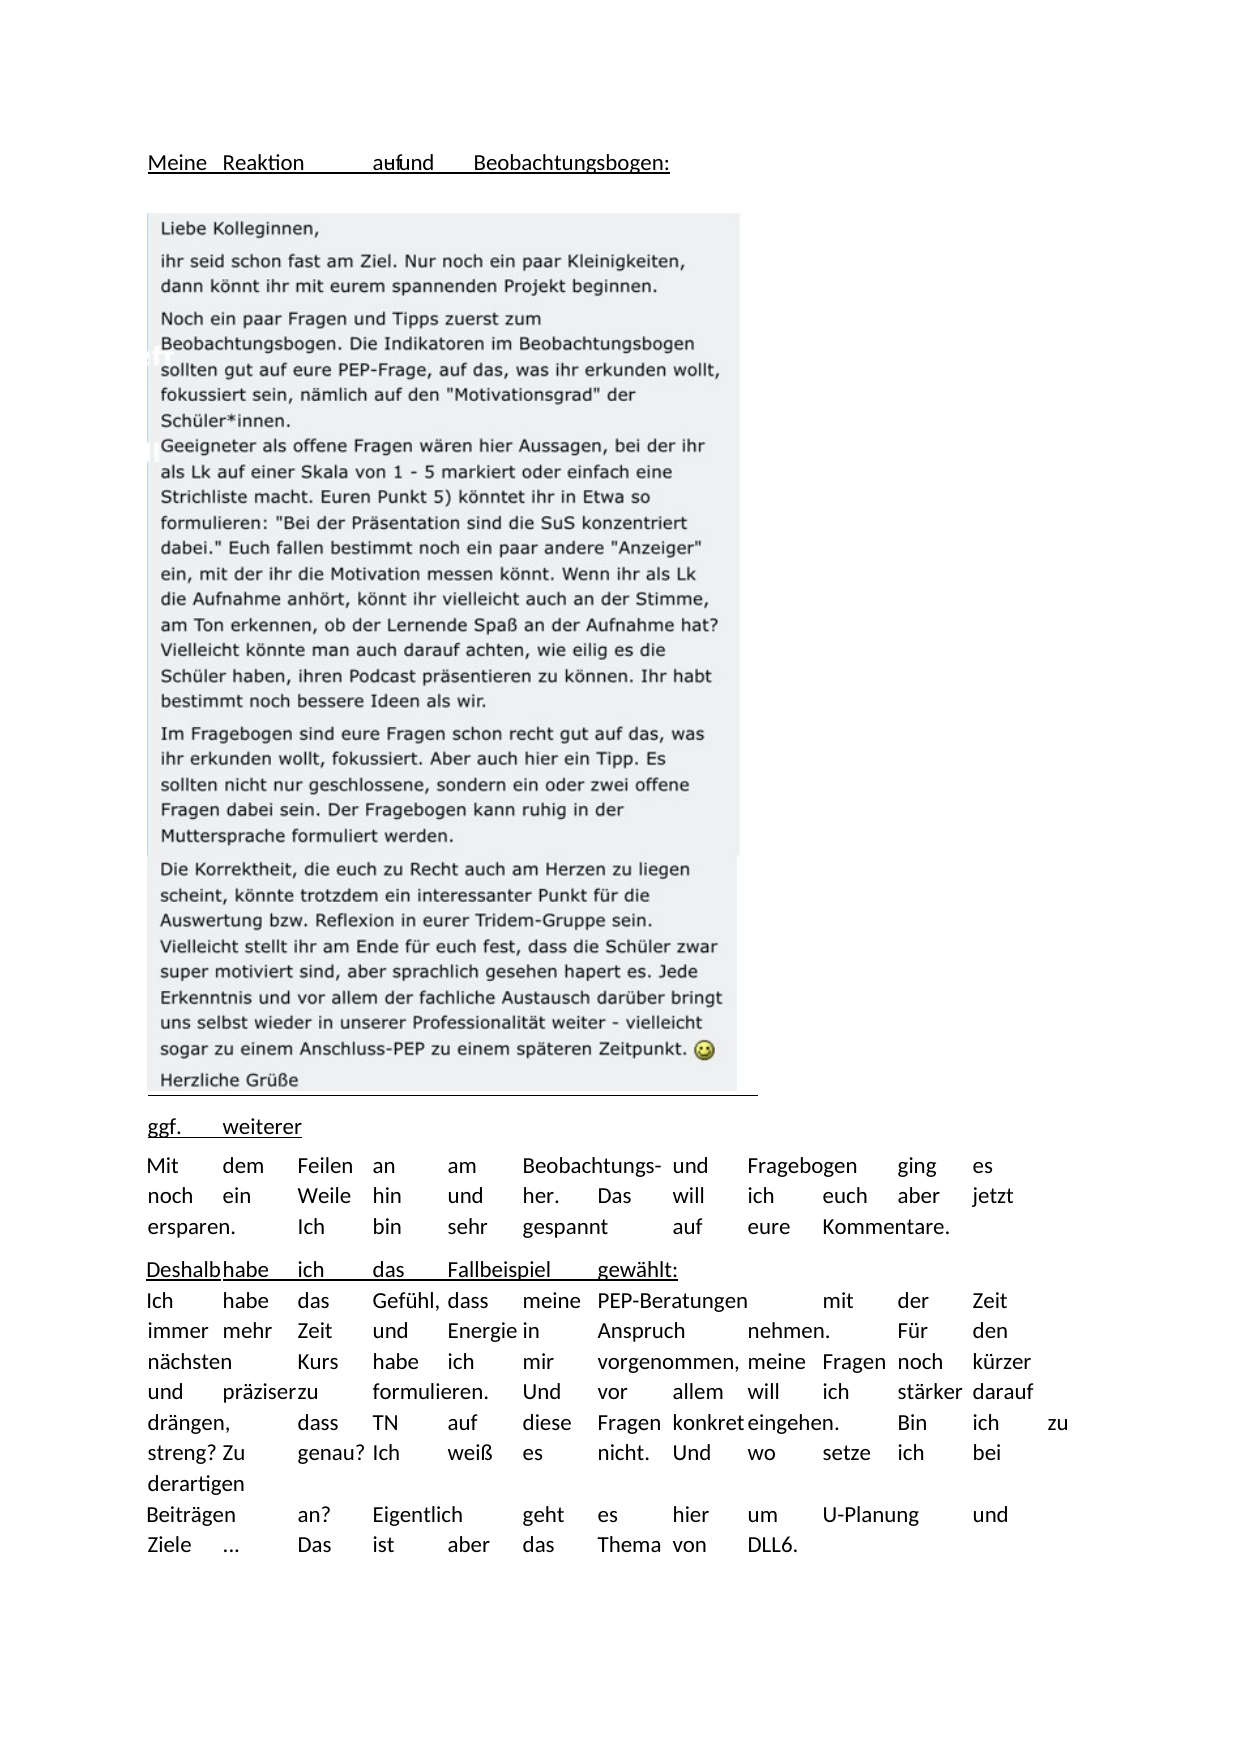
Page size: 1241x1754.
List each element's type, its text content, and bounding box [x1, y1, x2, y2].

picture [147, 190, 758, 1091]
text Deshalb habe ich das Fallbeispiel gewählt: [146, 1255, 1077, 1283]
text Ich habe das Gefühl, dass meine PEP-Beratungen mit der Zeit immer mehr Zeit und Energie in Anspruch nehmen. Für den nächsten Kurs habe ich mir vorgenommen, meine Fragen noch kürzer und präziser zu formulieren. Und vor allem will ich stärker darauf drängen, dass TN auf diese Fragen konkret eingehen. Bin ich zu streng? Zu genau? Ich weiß es nicht. Und wo setze ich bei derartigen [146, 1286, 1077, 1497]
text Mit dem Feilen an am Beobachtungs- und Fragebogen ging es noch ein Weile hin und her. Das will ich euch aber jetzt ersparen. Ich bin sehr gespannt auf eure Kommentare. [146, 1151, 1023, 1240]
text Beiträgen an? Eigentlich geht es hier um U-Planung und Ziele ... Das ist aber das Thema von DLL6. [146, 1500, 1077, 1558]
